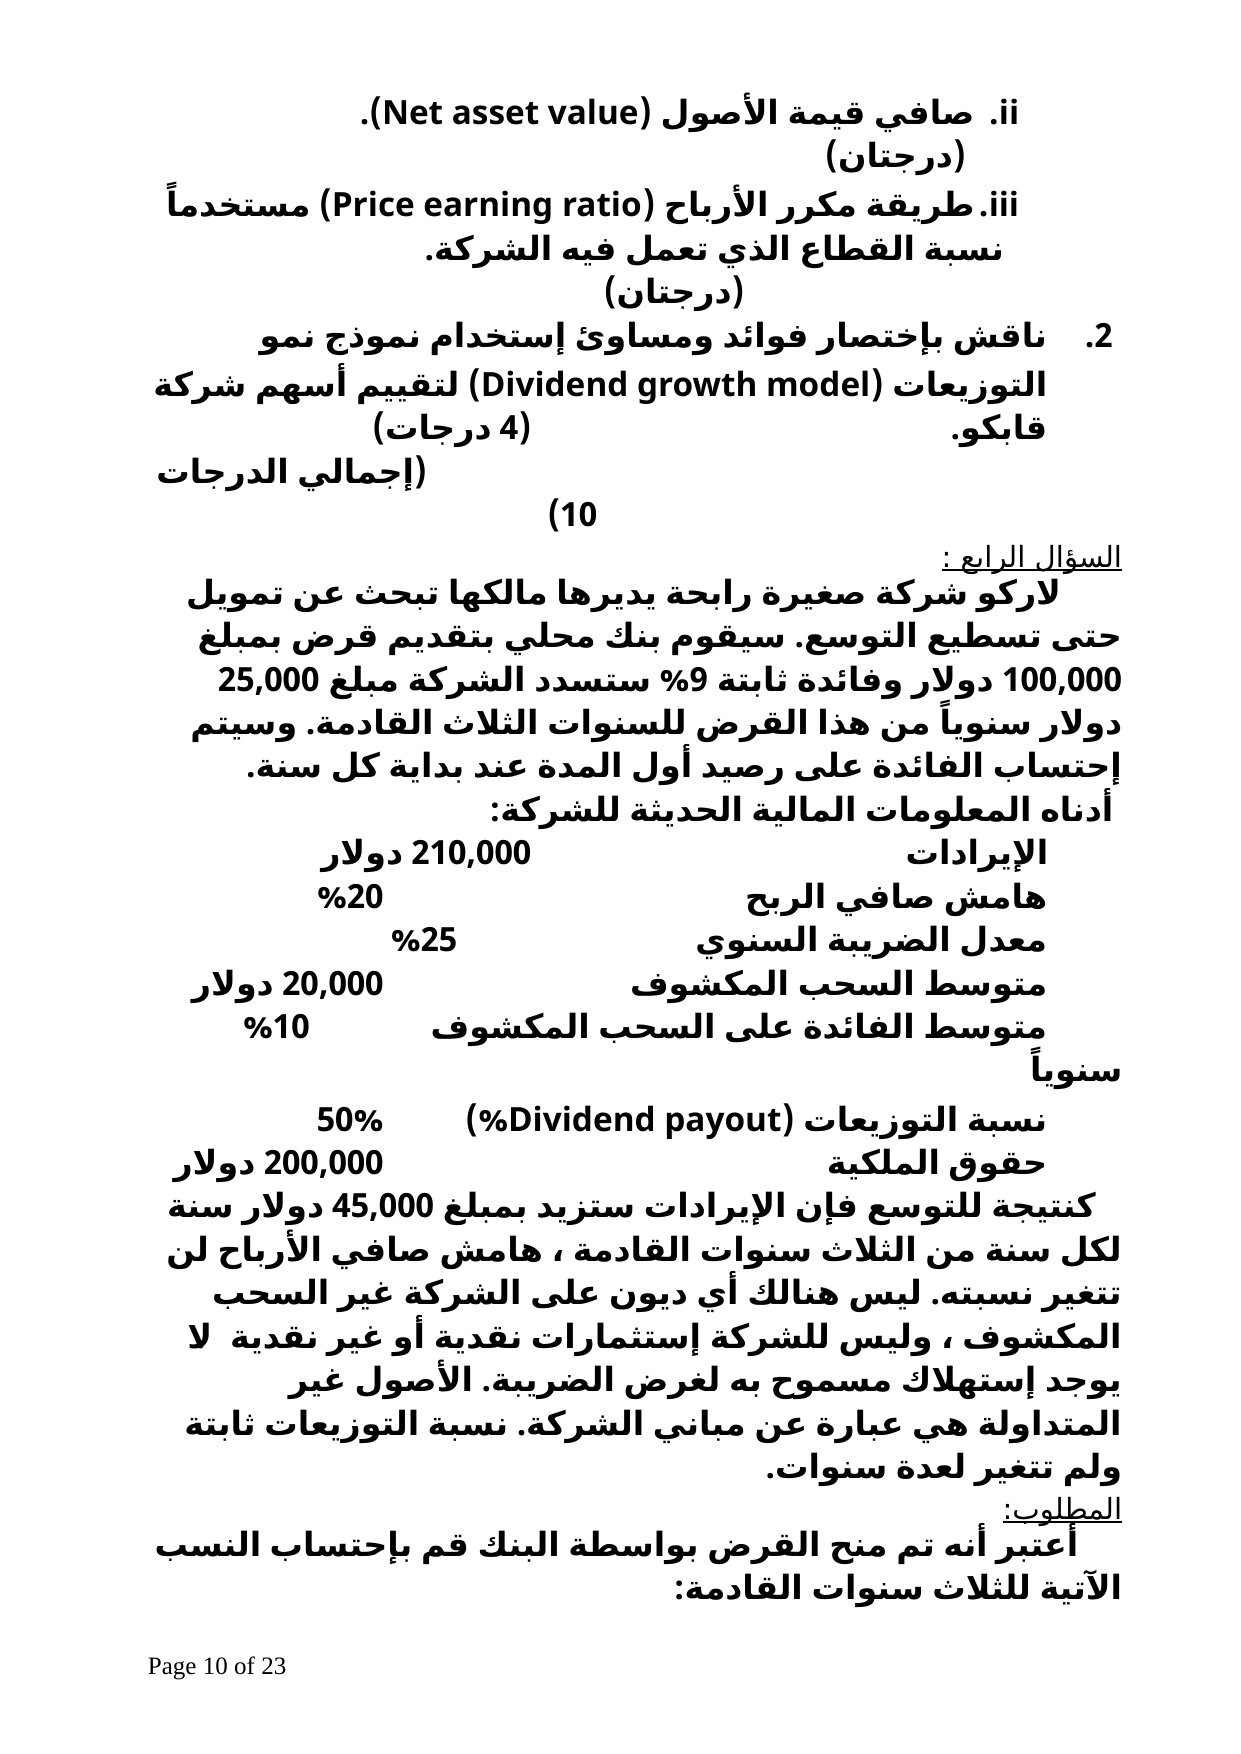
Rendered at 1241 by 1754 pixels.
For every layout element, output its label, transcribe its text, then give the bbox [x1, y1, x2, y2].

list صافي قيمة الأصول (Net asset value). (درجتان) [148, 89, 1019, 181]
text أدناه المعلومات المالية الحديثة للشركة: [148, 791, 1122, 835]
text السؤال الرابع : [148, 540, 1122, 574]
text نسبة التوزيعات (Dividend payout%) 50% [148, 1095, 1122, 1144]
text معدل الضريبة السنوي 25% [148, 922, 1122, 965]
text كنتيجة للتوسع فإن الإيرادات ستزيد بمبلغ 45,000 دولار سنة لكل سنة من الثلاث سنوات القادمة ، هامش صافي الأرباح لن تتغير نسبته. ليس هنالك أي ديون على الشركة غير السحب المكشوف ، وليس للشركة إستثمارات نقدية أو غير نقدية. لا يوجد إستهلاك مسموح به لغرض الضريبة. الأصول غير المتداولة هي عبارة عن مباني الشركة. نسبة التوزيعات ثابتة ولم تتغير لعدة سنوات. [148, 1188, 1122, 1492]
text الإيرادات 210,000 دولار [148, 835, 1122, 878]
text متوسط السحب المكشوف 20,000 دولار [148, 965, 1122, 1008]
list ناقش بإختصار فوائد ومساوئ إستخدام نموذج نمو التوزيعات (Dividend growth model) لتقييم أسهم شركة قابكو. (4 درجات) [148, 317, 1085, 453]
list طريقة مكرر الأرباح (Price earning ratio) مستخدماً نسبة القطاع الذي تعمل فيه الشركة. (درجتان) [148, 181, 1019, 317]
text لاركو شركة صغيرة رابحة يديرها مالكها تبحث عن تمويل حتى تسطيع التوسع. سيقوم بنك محلي بتقديم قرض بمبلغ 100,000 دولار وفائدة ثابتة 9% ستسدد الشركة مبلغ 25,000 دولار سنوياً من هذا القرض للسنوات الثلاث القادمة. وسيتم إحتساب الفائدة على رصيد أول المدة عند بداية كل سنة. [148, 574, 1122, 791]
text أعتبر أنه تم منح القرض بواسطة البنك قم بإحتساب النسب الآتية للثلاث سنوات القادمة: [148, 1526, 1122, 1613]
text متوسط الفائدة على السحب المكشوف 10% سنوياً [148, 1008, 1122, 1095]
text المطلوب: [148, 1492, 1122, 1526]
text حقوق الملكية 200,000 دولار [148, 1144, 1122, 1188]
text هامش صافي الربح 20% [148, 878, 1122, 922]
text (إجمالي الدرجات 10) [148, 453, 597, 540]
